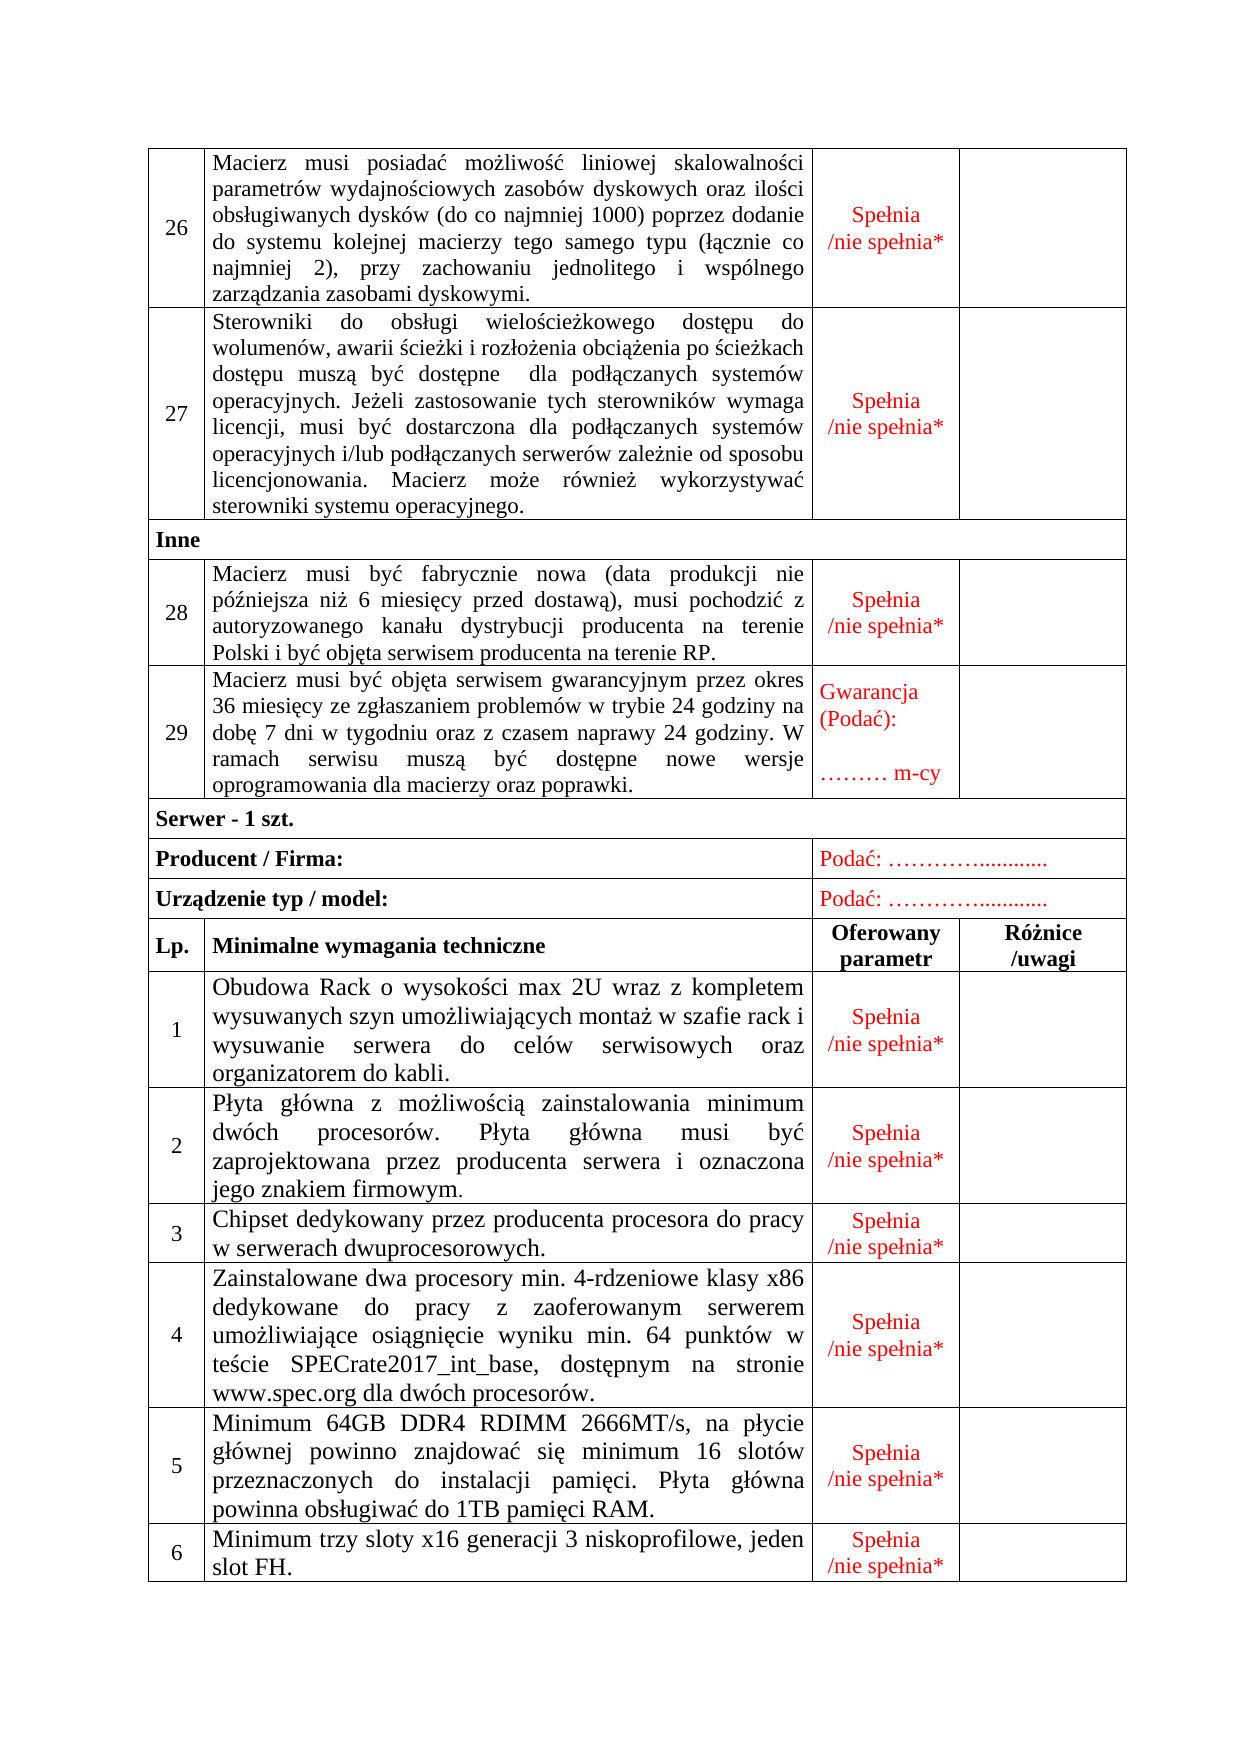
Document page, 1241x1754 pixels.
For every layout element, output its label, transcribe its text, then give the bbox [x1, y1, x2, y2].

table_cell Różnice /uwagi [960, 919, 1126, 971]
table_cell Spełnia /nie spełnia* [813, 972, 959, 1087]
table_cell Obudowa Rack o wysokości max 2U wraz z kompletem wysuwanych szyn umożliwiających montaż w szafie rack i wysuwanie serwera do celów serwisowych oraz organizatorem do kabli. [205, 972, 812, 1087]
table_cell Spełnia /nie spełnia* [813, 1263, 959, 1407]
table_cell [960, 1408, 1126, 1523]
table_cell 28 [149, 560, 204, 665]
table_cell 1 [149, 972, 204, 1087]
table_cell Minimum trzy sloty x16 generacji 3 niskoprofilowe, jeden slot FH. [205, 1524, 812, 1581]
table_cell [960, 1204, 1126, 1262]
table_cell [813, 149, 959, 307]
table_cell 27 [149, 308, 204, 519]
table_cell Inne [149, 520, 1126, 558]
table_cell Spełnia /nie spełnia* [813, 560, 959, 665]
table_cell Chipset dedykowany przez producenta procesora do pracy w serwerach dwuprocesorowych. [205, 1204, 812, 1262]
table_cell Minimum 64GB DDR4 RDIMM 2666MT/s, na płycie głównej powinno znajdować się minimum 16 slotów przeznaczonych do instalacji pamięci. Płyta główna powinna obsługiwać do 1TB pamięci RAM. [205, 1408, 812, 1523]
table_cell Producent / Firma: [149, 839, 812, 878]
table_cell [960, 1524, 1126, 1581]
table_cell Sterowniki do obsługi wielościeżkowego dostępu do wolumenów, awarii ścieżki i rozłożenia obciążenia po ścieżkach dostępu muszą być dostępne dla podłączanych systemów operacyjnych. Jeżeli zastosowanie tych sterowników wymaga licencji, musi być dostarczona dla podłączanych systemów operacyjnych i/lub podłączanych serwerów zależnie od sposobu licencjonowania. Macierz może również wykorzystywać sterowniki systemu operacyjnego. [205, 308, 812, 519]
table_cell [960, 560, 1126, 665]
table_cell [960, 149, 1126, 307]
table_cell Zainstalowane dwa procesory min. 4-rdzeniowe klasy x86 dedykowane do pracy z zaoferowanym serwerem umożliwiające osiągnięcie wyniku min. 64 punktów w teście SPECrate2017_int_base, dostępnym na stronie www.spec.org dla dwóch procesorów. [205, 1263, 812, 1407]
table_cell Serwer - 1 szt. [149, 799, 1126, 838]
table_cell 5 [149, 1408, 204, 1523]
table_cell [960, 972, 1126, 1087]
table_cell [960, 1263, 1126, 1407]
table_cell Spełnia /nie spełnia* [813, 308, 959, 519]
table_cell Macierz musi być fabrycznie nowa (data produkcji nie późniejsza niż 6 miesięcy przed dostawą), musi pochodzić z autoryzowanego kanału dystrybucji producenta na terenie Polski i być objęta serwisem producenta na terenie RP. [205, 560, 812, 665]
table_cell Płyta główna z możliwością zainstalowania minimum dwóch procesorów. Płyta główna musi być zaprojektowana przez producenta serwera i oznaczona jego znakiem firmowym. [205, 1088, 812, 1203]
table_cell 26 [149, 149, 204, 307]
table_cell Macierz musi być objęta serwisem gwarancyjnym przez okres 36 miesięcy ze zgłaszaniem problemów w trybie 24 godziny na dobę 7 dni w tygodniu oraz z czasem naprawy 24 godziny. W ramach serwisu muszą być dostępne nowe wersje oprogramowania dla macierzy oraz poprawki. [205, 666, 812, 798]
table_cell Minimalne wymagania techniczne [205, 919, 812, 971]
table_cell Macierz musi posiadać możliwość liniowej skalowalności parametrów wydajnościowych zasobów dyskowych oraz ilości obsługiwanych dysków (do co najmniej 1000) poprzez dodanie do systemu kolejnej macierzy tego samego typu (łącznie co najmniej 2), przy zachowaniu jednolitego i wspólnego zarządzania zasobami dyskowymi. [205, 149, 812, 307]
table_cell [960, 308, 1126, 519]
table_cell 29 [149, 666, 204, 798]
table_cell Urządzenie typ / model: [149, 879, 812, 917]
table_cell Podać: …………............ [813, 879, 1126, 917]
table_cell Spełnia /nie spełnia* [813, 1204, 959, 1262]
table_cell [960, 1088, 1126, 1203]
table_cell Gwarancja (Podać): ……… m-cy [813, 666, 959, 798]
table_cell Oferowany parametr [813, 919, 959, 971]
table_cell Lp. [149, 919, 204, 971]
table_cell 6 [149, 1524, 204, 1581]
table_cell Podać: …………............ [813, 839, 1126, 878]
table_cell 3 [149, 1204, 204, 1262]
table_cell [813, 1524, 959, 1581]
table_cell 4 [149, 1263, 204, 1407]
table_cell Spełnia /nie spełnia* [813, 1408, 959, 1523]
table_cell 2 [149, 1088, 204, 1203]
table_cell [960, 666, 1126, 798]
table_cell Spełnia /nie spełnia* [813, 1088, 959, 1203]
